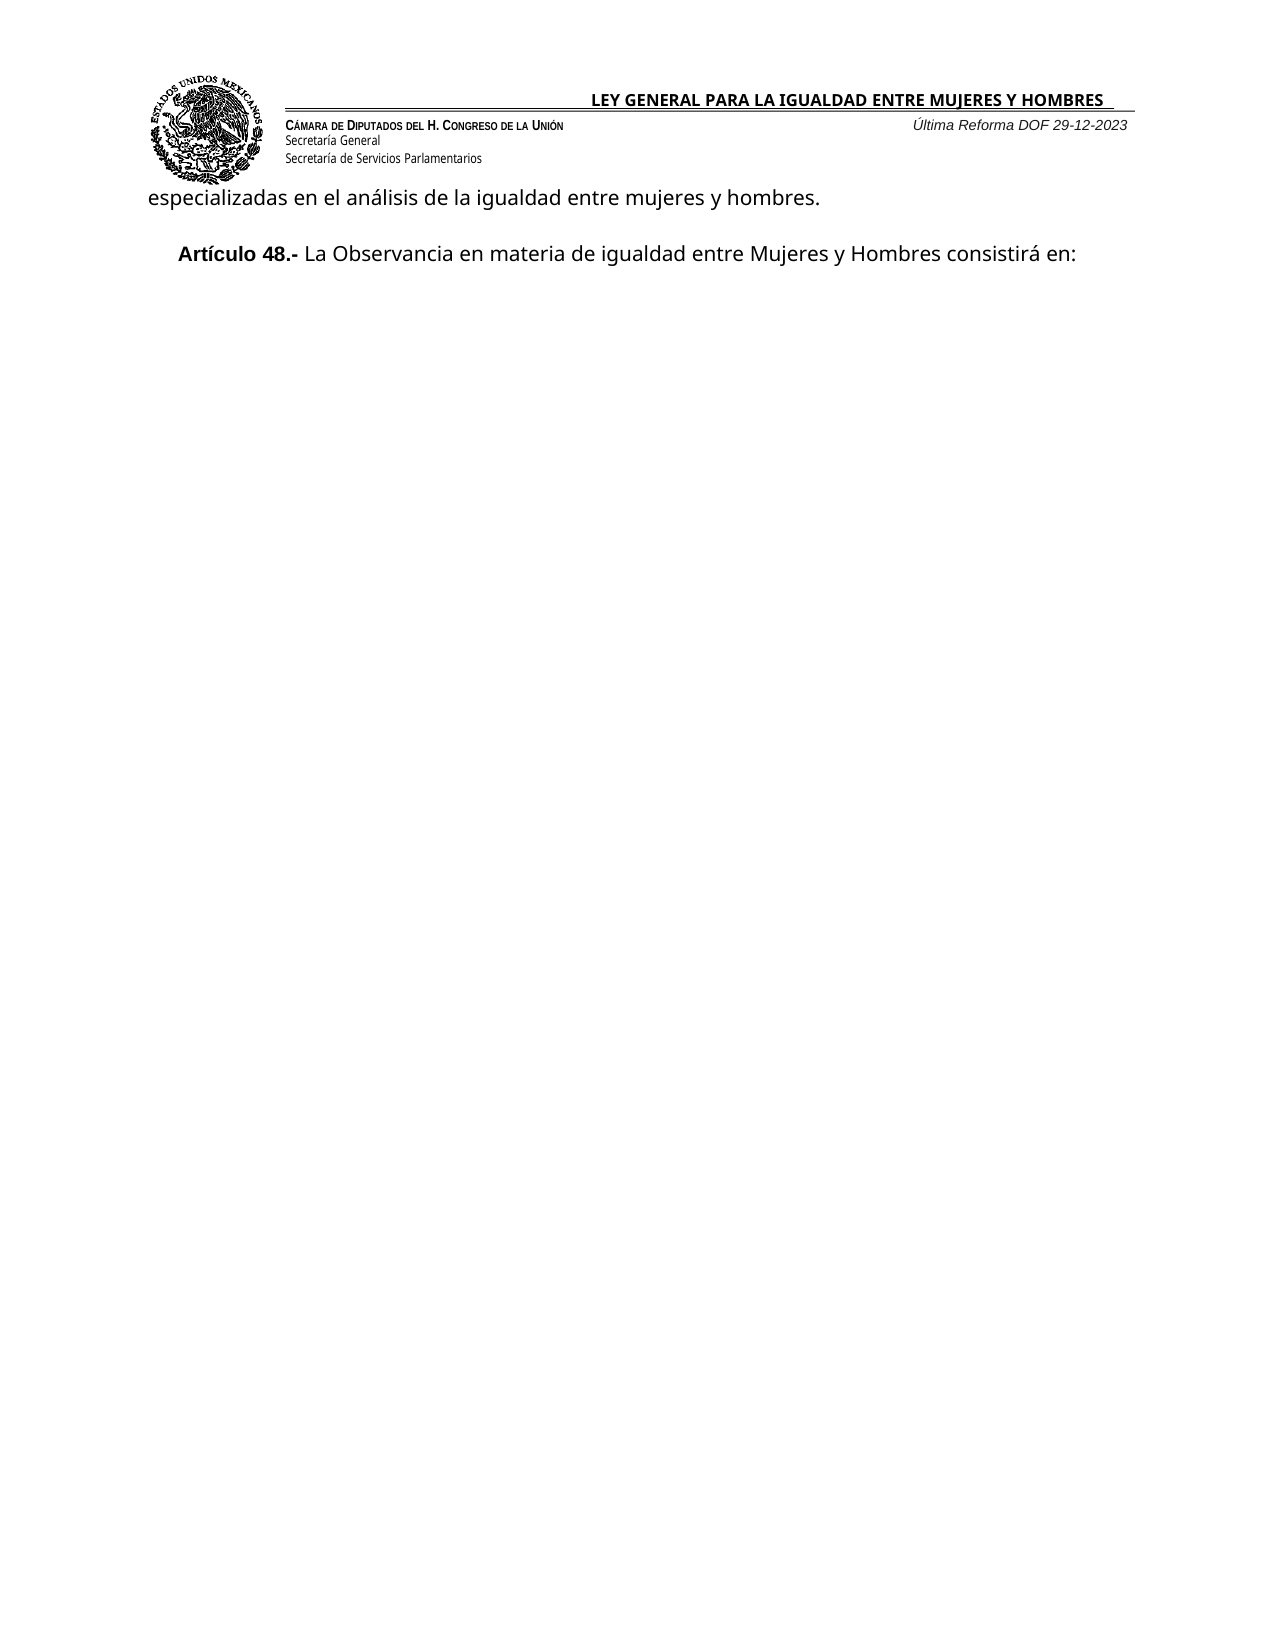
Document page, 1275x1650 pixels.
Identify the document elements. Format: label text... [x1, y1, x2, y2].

text Artículo 48.- La Observancia en materia de igualdad entre Mujeres y Hombres consistirá en: [178, 239, 1139, 268]
picture [150, 75, 263, 183]
